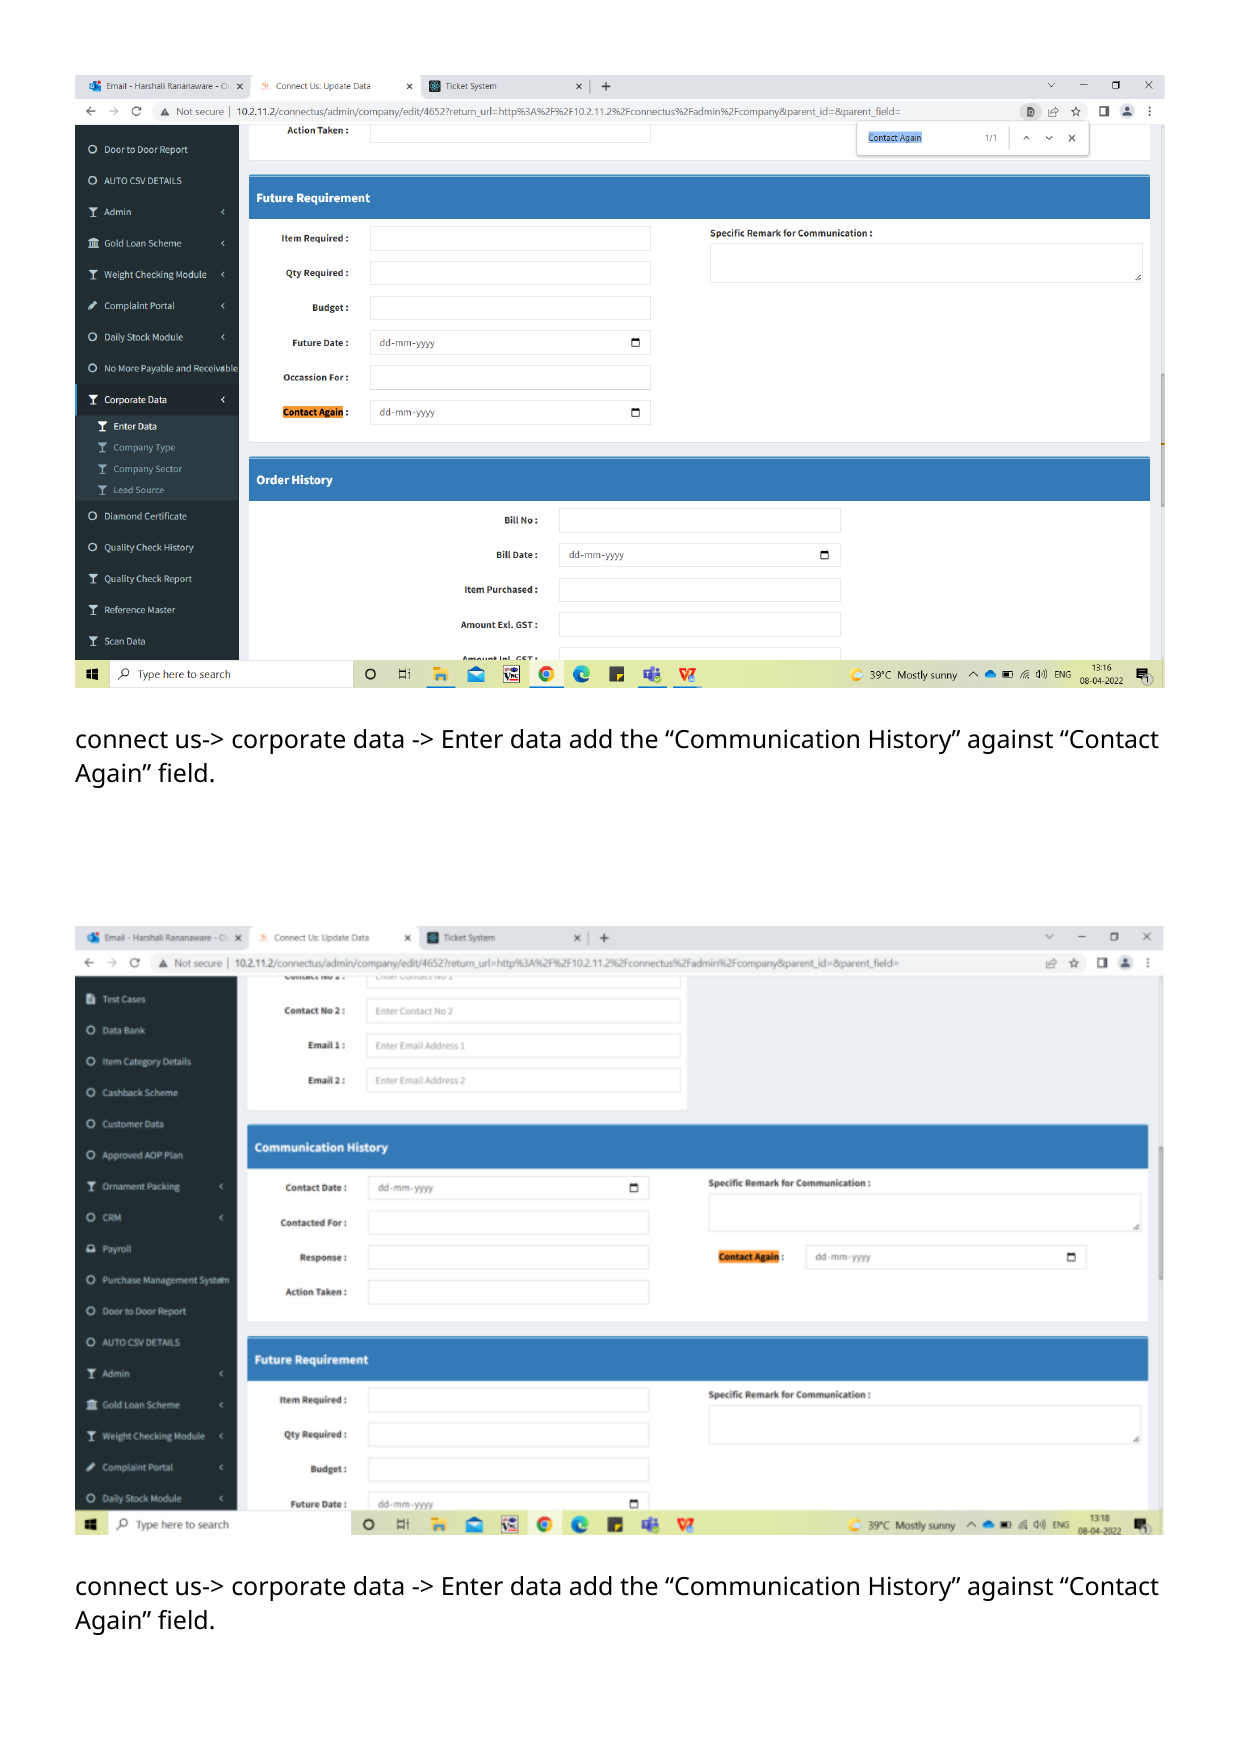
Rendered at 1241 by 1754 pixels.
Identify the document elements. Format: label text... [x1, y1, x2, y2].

list connect us-> corporate data -> Enter data add the “Communication History” against “Contact Again” field. [75, 722, 1165, 790]
picture [75, 75, 1165, 688]
picture [75, 926, 1166, 1535]
list connect us-> corporate data -> Enter data add the “Communication History” against “Contact Again” field. [75, 1568, 1165, 1637]
